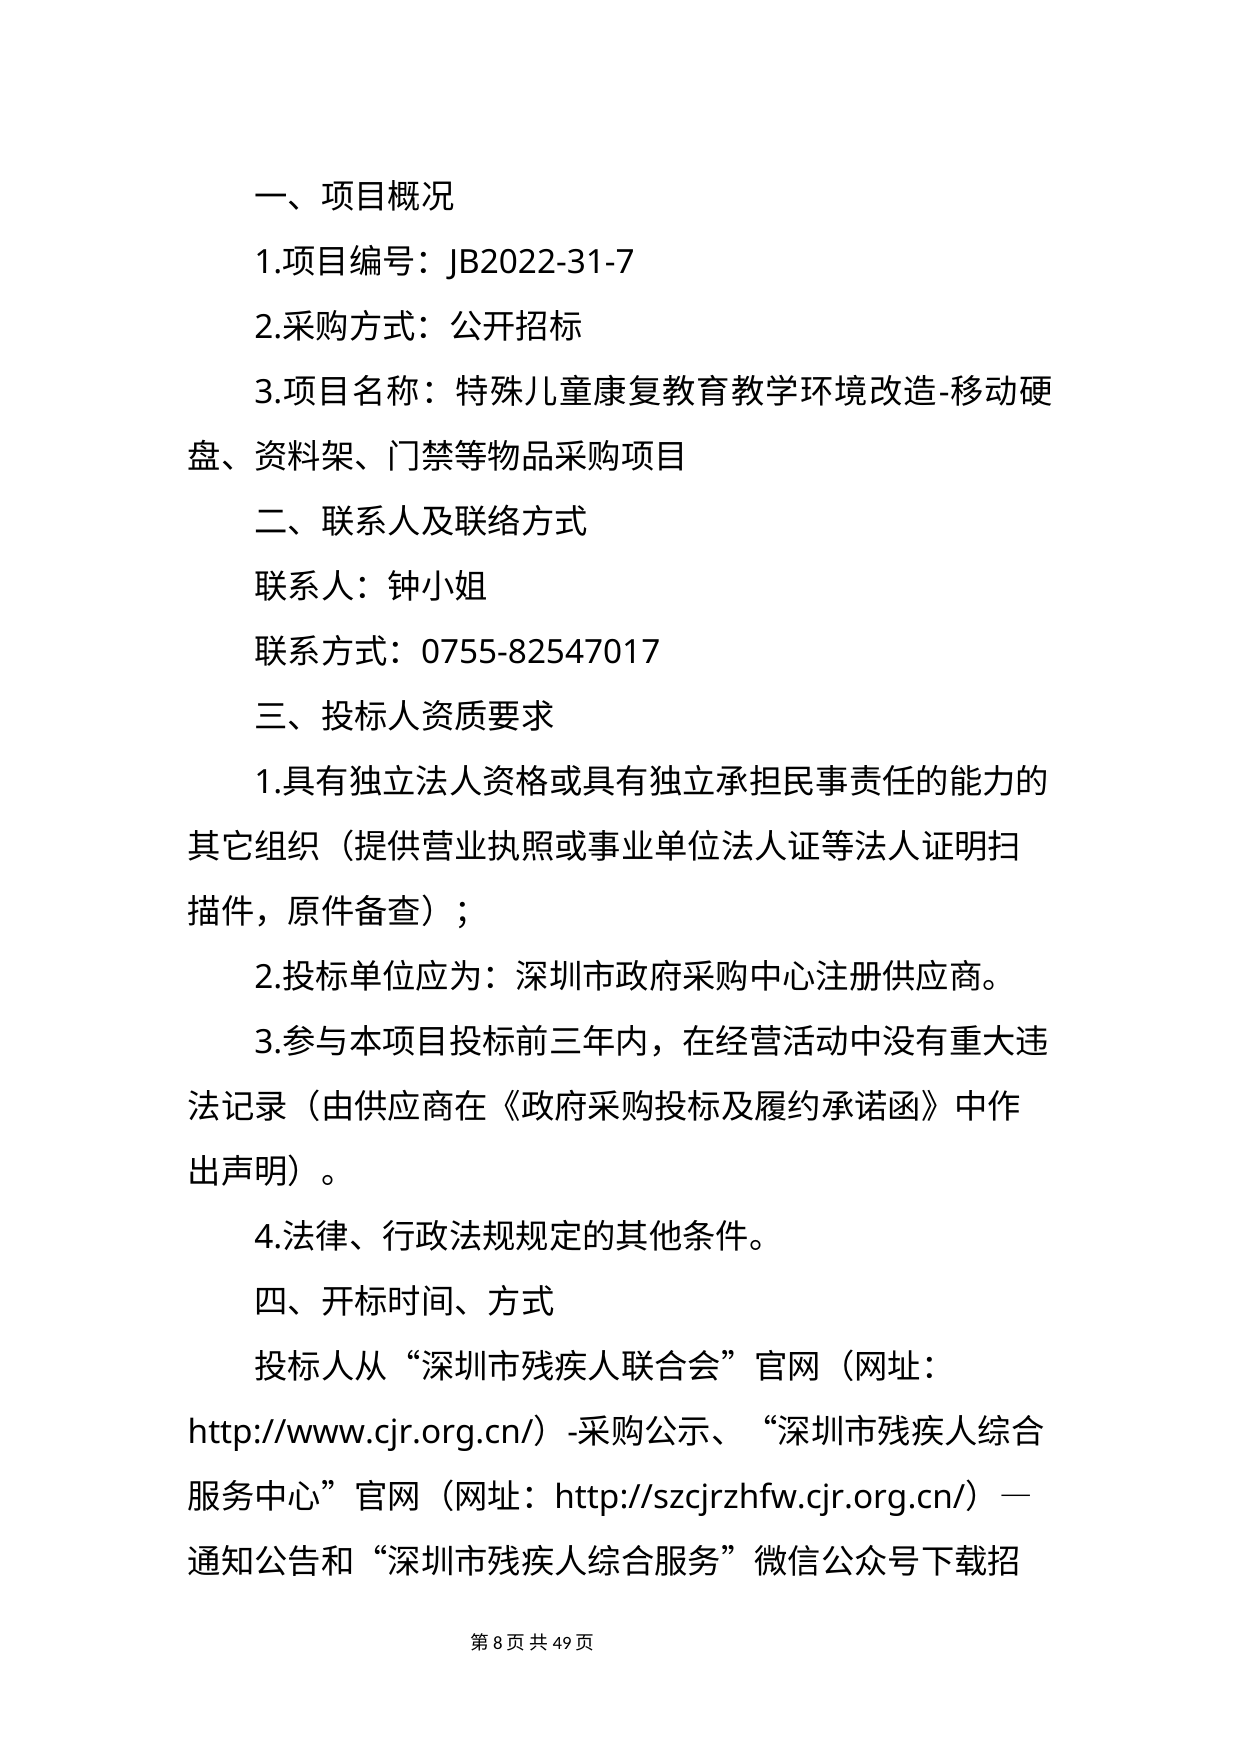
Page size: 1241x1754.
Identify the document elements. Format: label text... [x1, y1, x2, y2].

text 3.项目名称：特殊儿童康复教育教学环境改造-移动硬盘、资料架、门禁等物品采购项目 [187, 357, 1053, 487]
text 1.项目编号：JB2022-31-7 [187, 227, 1053, 292]
text 1.具有独立法人资格或具有独立承担民事责任的能力的其它组织（提供营业执照或事业单位法人证等法人证明扫描件，原件备查）； [187, 747, 1053, 942]
text 一、项目概况 [187, 162, 1053, 227]
text 二、联系人及联络方式 [187, 487, 1053, 552]
text 四、开标时间、方式 [187, 1267, 1053, 1332]
text 4.法律、行政法规规定的其他条件。 [187, 1202, 1053, 1267]
text 三、投标人资质要求 [187, 682, 1053, 747]
text 联系方式：0755-82547017 [187, 617, 1053, 682]
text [187, 1332, 1053, 1592]
text 联系人：钟小姐 [187, 552, 1053, 617]
text 2.投标单位应为：深圳市政府采购中心注册供应商。 [187, 942, 1053, 1007]
text 2.采购方式：公开招标 [187, 292, 1053, 357]
text 3.参与本项目投标前三年内，在经营活动中没有重大违法记录（由供应商在《政府采购投标及履约承诺函》中作出声明）。 [187, 1007, 1053, 1202]
